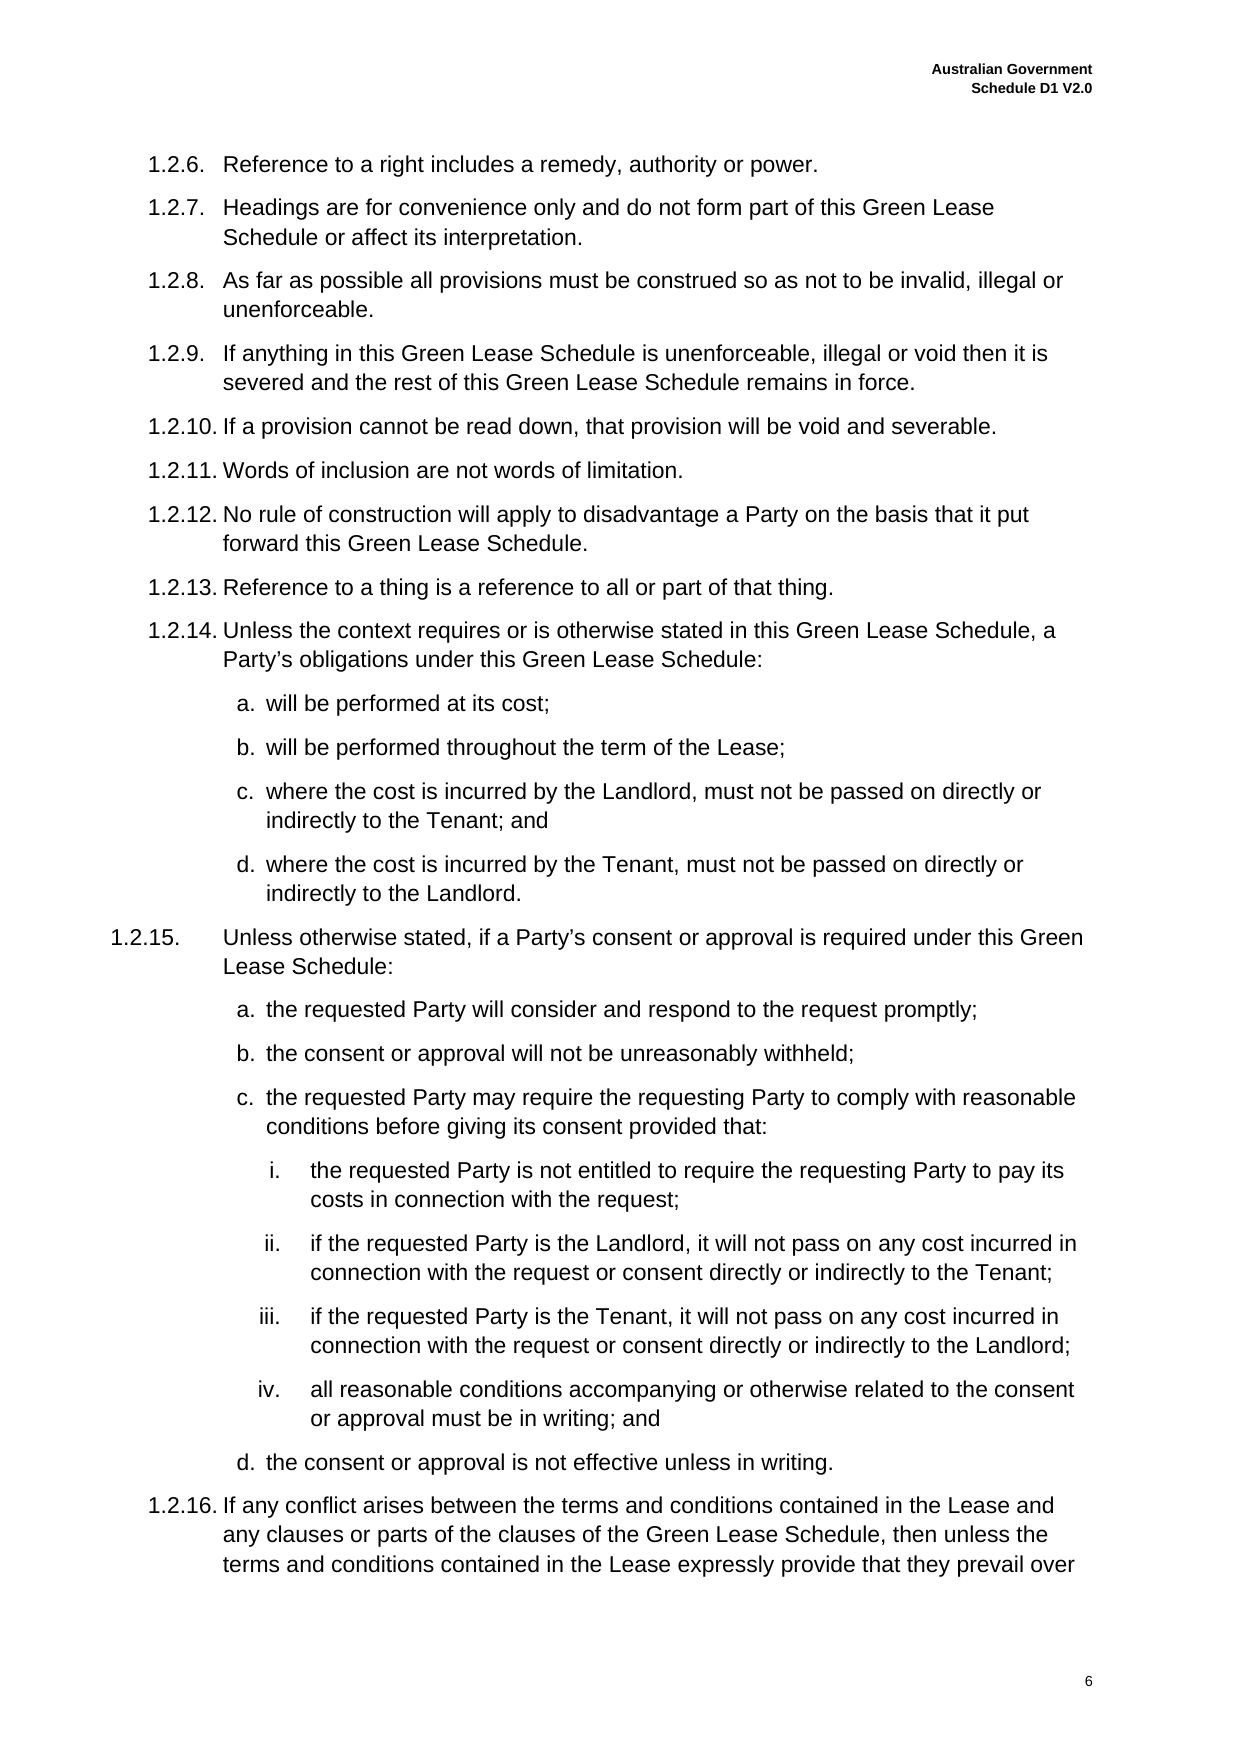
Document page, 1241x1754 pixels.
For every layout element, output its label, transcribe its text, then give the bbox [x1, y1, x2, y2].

list will be performed at its cost; [236, 687, 1092, 716]
list As far as possible all provisions must be construed so as not to be invalid, illegal or unenforceable. [148, 264, 1092, 323]
list where the cost is incurred by the Landlord, must not be passed on directly or indirectly to the Tenant; and [236, 775, 1092, 833]
list the requested Party is not entitled to require the requesting Party to pay its costs in connection with the request; [281, 1154, 1092, 1212]
list No rule of construction will apply to disadvantage a Party on the basis that it put forward this Green Lease Schedule. [148, 498, 1092, 556]
list Unless the context requires or is otherwise stated in this Green Lease Schedule, a Party’s obligations under this Green Lease Schedule: [148, 614, 1092, 673]
list the requested Party will consider and respond to the request promptly; [236, 993, 1092, 1023]
list Words of inclusion are not words of limitation. [148, 454, 1092, 483]
list the requested Party may require the requesting Party to comply with reasonable conditions before giving its consent provided that: [236, 1081, 1092, 1139]
list the consent or approval is not effective unless in writing. [236, 1446, 1092, 1475]
list where the cost is incurred by the Tenant, must not be passed on directly or indirectly to the Landlord. [236, 848, 1092, 906]
list all reasonable conditions accompanying or otherwise related to the consent or approval must be in writing; and [281, 1373, 1092, 1431]
list If anything in this Green Lease Schedule is unenforceable, illegal or void then it is severed and the rest of this Green Lease Schedule remains in force. [148, 337, 1092, 396]
list will be performed throughout the term of the Lease; [236, 731, 1092, 760]
list Unless otherwise stated, if a Party’s consent or approval is required under this Green Lease Schedule: [110, 921, 1092, 979]
list If a provision cannot be read down, that provision will be void and severable. [148, 410, 1092, 439]
list if the requested Party is the Tenant, it will not pass on any cost incurred in connection with the request or consent directly or indirectly to the Landlord; [281, 1300, 1092, 1358]
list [148, 1489, 1092, 1577]
list the consent or approval will not be unreasonably withheld; [236, 1037, 1092, 1066]
list Headings are for convenience only and do not form part of this Green Lease Schedule or affect its interpretation. [148, 191, 1092, 250]
list Reference to a right includes a remedy, authority or power. [148, 148, 1092, 177]
list Reference to a thing is a reference to all or part of that thing. [148, 571, 1092, 600]
list if the requested Party is the Landlord, it will not pass on any cost incurred in connection with the request or consent directly or indirectly to the Tenant; [281, 1227, 1092, 1285]
